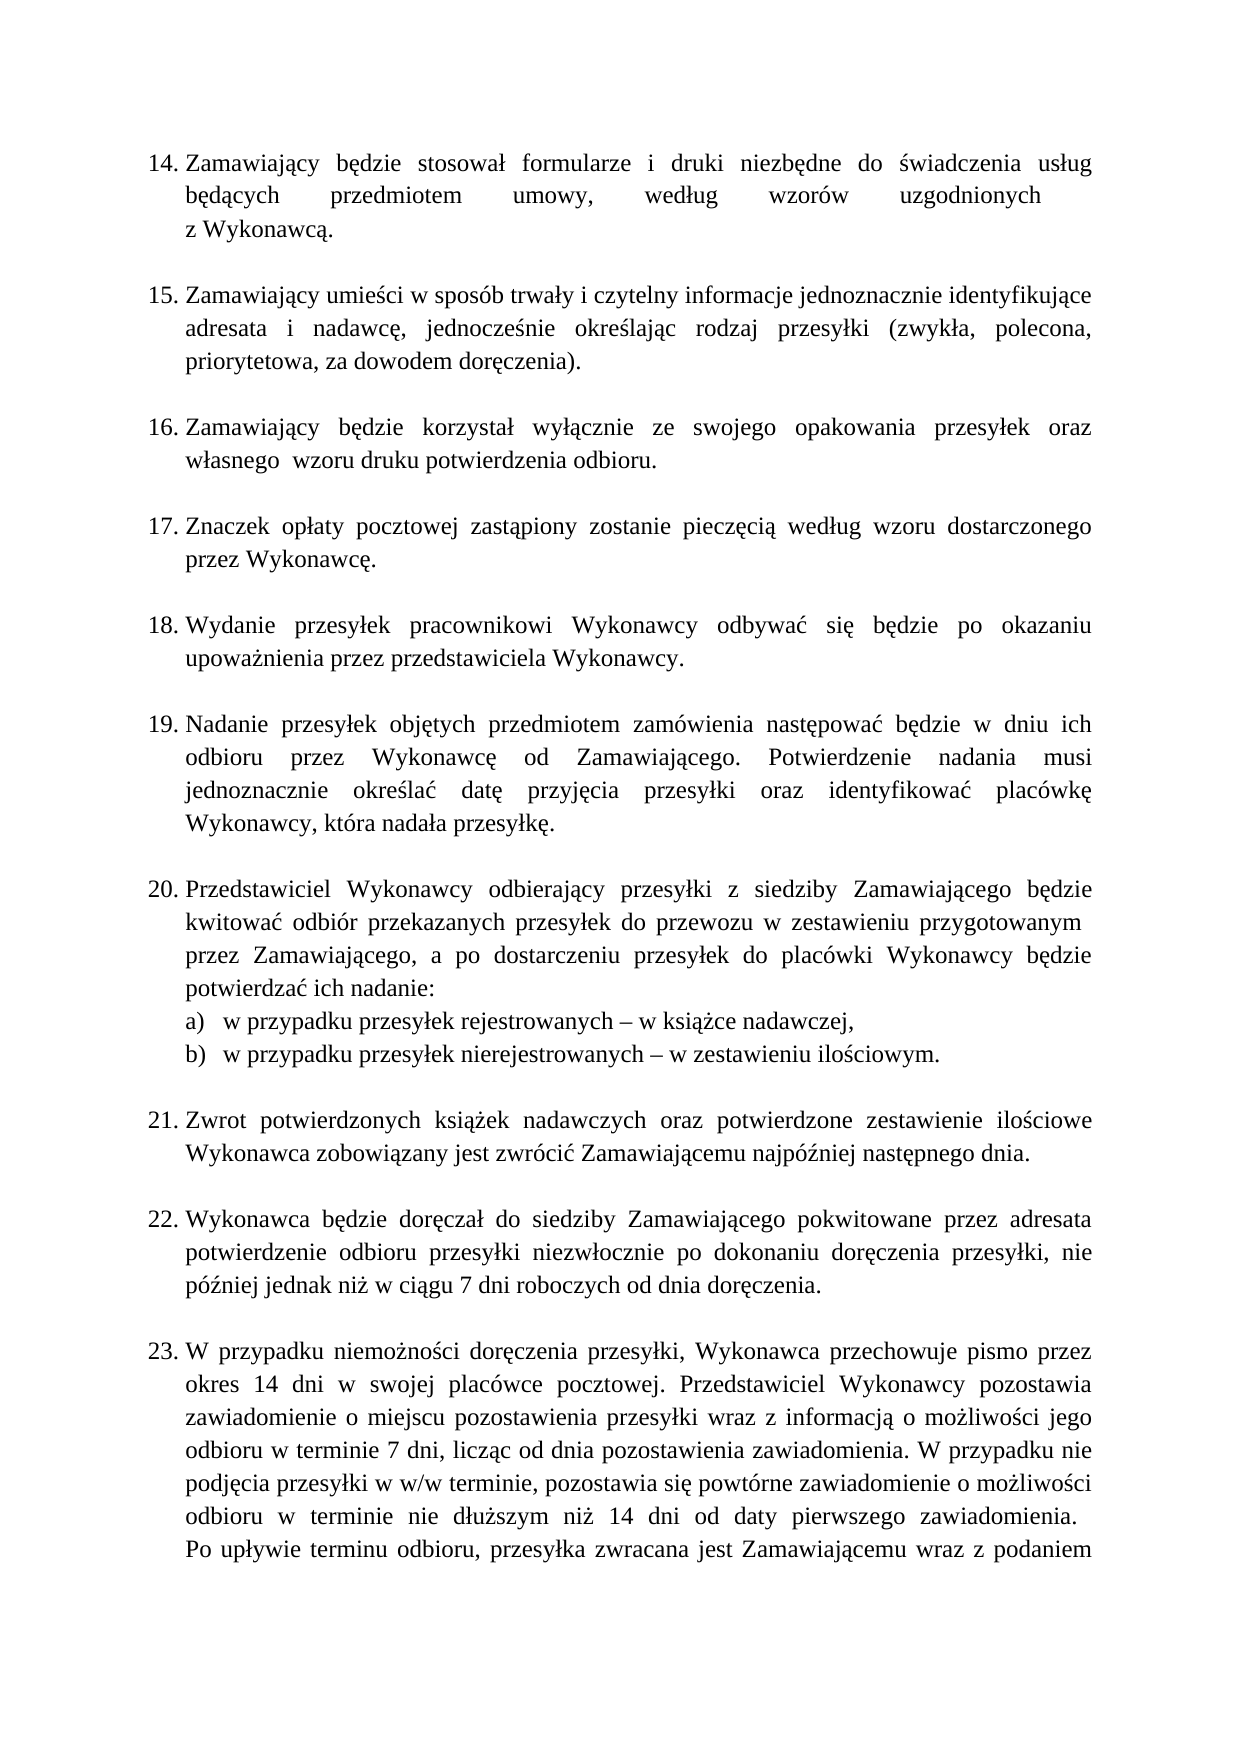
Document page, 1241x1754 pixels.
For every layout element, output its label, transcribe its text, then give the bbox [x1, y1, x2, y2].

list Zamawiający będzie korzystał wyłącznie ze swojego opakowania przesyłek oraz własnego wzoru druku potwierdzenia odbioru. [148, 412, 1093, 473]
list Wykonawca będzie doręczał do siedziby Zamawiającego pokwitowane przez adresata potwierdzenie odbioru przesyłki niezwłocznie po dokonaniu doręczenia przesyłki, nie później jednak niż w ciągu 7 dni roboczych od dnia doręczenia. [148, 1204, 1093, 1299]
list Zamawiający umieści w sposób trwały i czytelny informacje jednoznacznie identyfikujące adresata i nadawcę, jednocześnie określając rodzaj przesyłki (zwykła, polecona, priorytetowa, za dowodem doręczenia). [148, 280, 1093, 374]
list w przypadku przesyłek rejestrowanych – w książce nadawczej, [185, 1006, 1093, 1035]
list Wydanie przesyłek pracownikowi Wykonawcy odbywać się będzie po okazaniu upoważnienia przez przedstawiciela Wykonawcy. [148, 610, 1093, 672]
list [148, 1336, 1093, 1563]
list w przypadku przesyłek nierejestrowanych – w zestawieniu ilościowym. [185, 1039, 1093, 1068]
list Znaczek opłaty pocztowej zastąpiony zostanie pieczęcią według wzoru dostarczonego przez Wykonawcę. [148, 511, 1093, 573]
list Zwrot potwierdzonych książek nadawczych oraz potwierdzone zestawienie ilościowe Wykonawca zobowiązany jest zwrócić Zamawiającemu najpóźniej następnego dnia. [148, 1105, 1093, 1167]
list Nadanie przesyłek objętych przedmiotem zamówienia następować będzie w dniu ich odbioru przez Wykonawcę od Zamawiającego. Potwierdzenie nadania musi jednoznacznie określać datę przyjęcia przesyłki oraz identyfikować placówkę Wykonawcy, która nadała przesyłkę. [148, 709, 1093, 837]
list Zamawiający będzie stosował formularze i druki niezbędne do świadczenia usług będących przedmiotem umowy, według wzorów uzgodnionych z Wykonawcą. [148, 148, 1093, 242]
list Przedstawiciel Wykonawcy odbierający przesyłki z siedziby Zamawiającego będzie kwitować odbiór przekazanych przesyłek do przewozu w zestawieniu przygotowanym przez Zamawiającego, a po dostarczeniu przesyłek do placówki Wykonawcy będzie potwierdzać ich nadanie: [148, 874, 1093, 1002]
